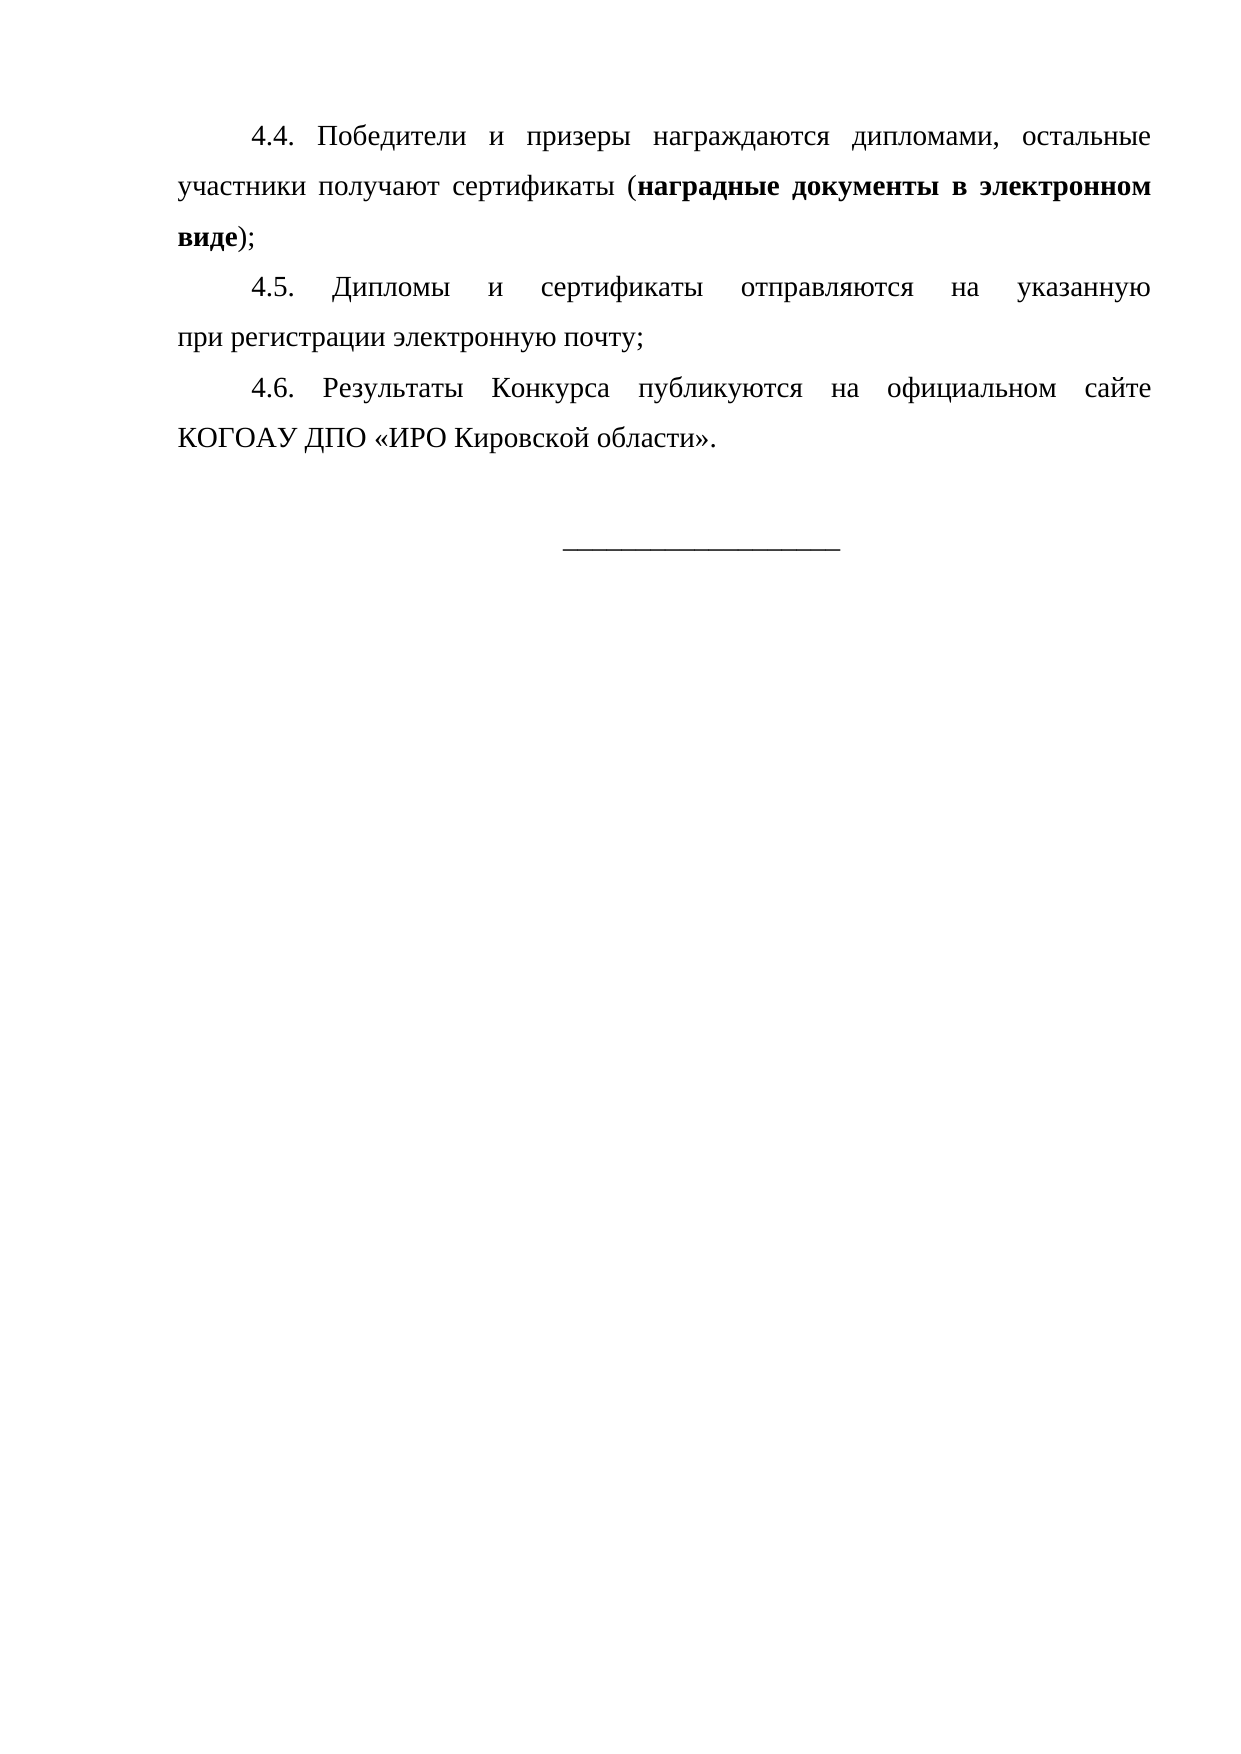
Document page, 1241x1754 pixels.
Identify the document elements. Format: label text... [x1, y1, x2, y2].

text 4.5. Дипломы и сертификаты отправляются на указанную при регистрации электронную почту; [177, 269, 1152, 353]
text 4.6. Результаты Конкурса публикуются на официальном сайте КОГОАУ ДПО «ИРО Кировской области». [177, 370, 1152, 453]
text ___________________ [177, 521, 1152, 554]
text 4.4. Победители и призеры награждаются дипломами, остальные участники получают сертификаты (наградные документы в электронном виде); [177, 118, 1152, 252]
